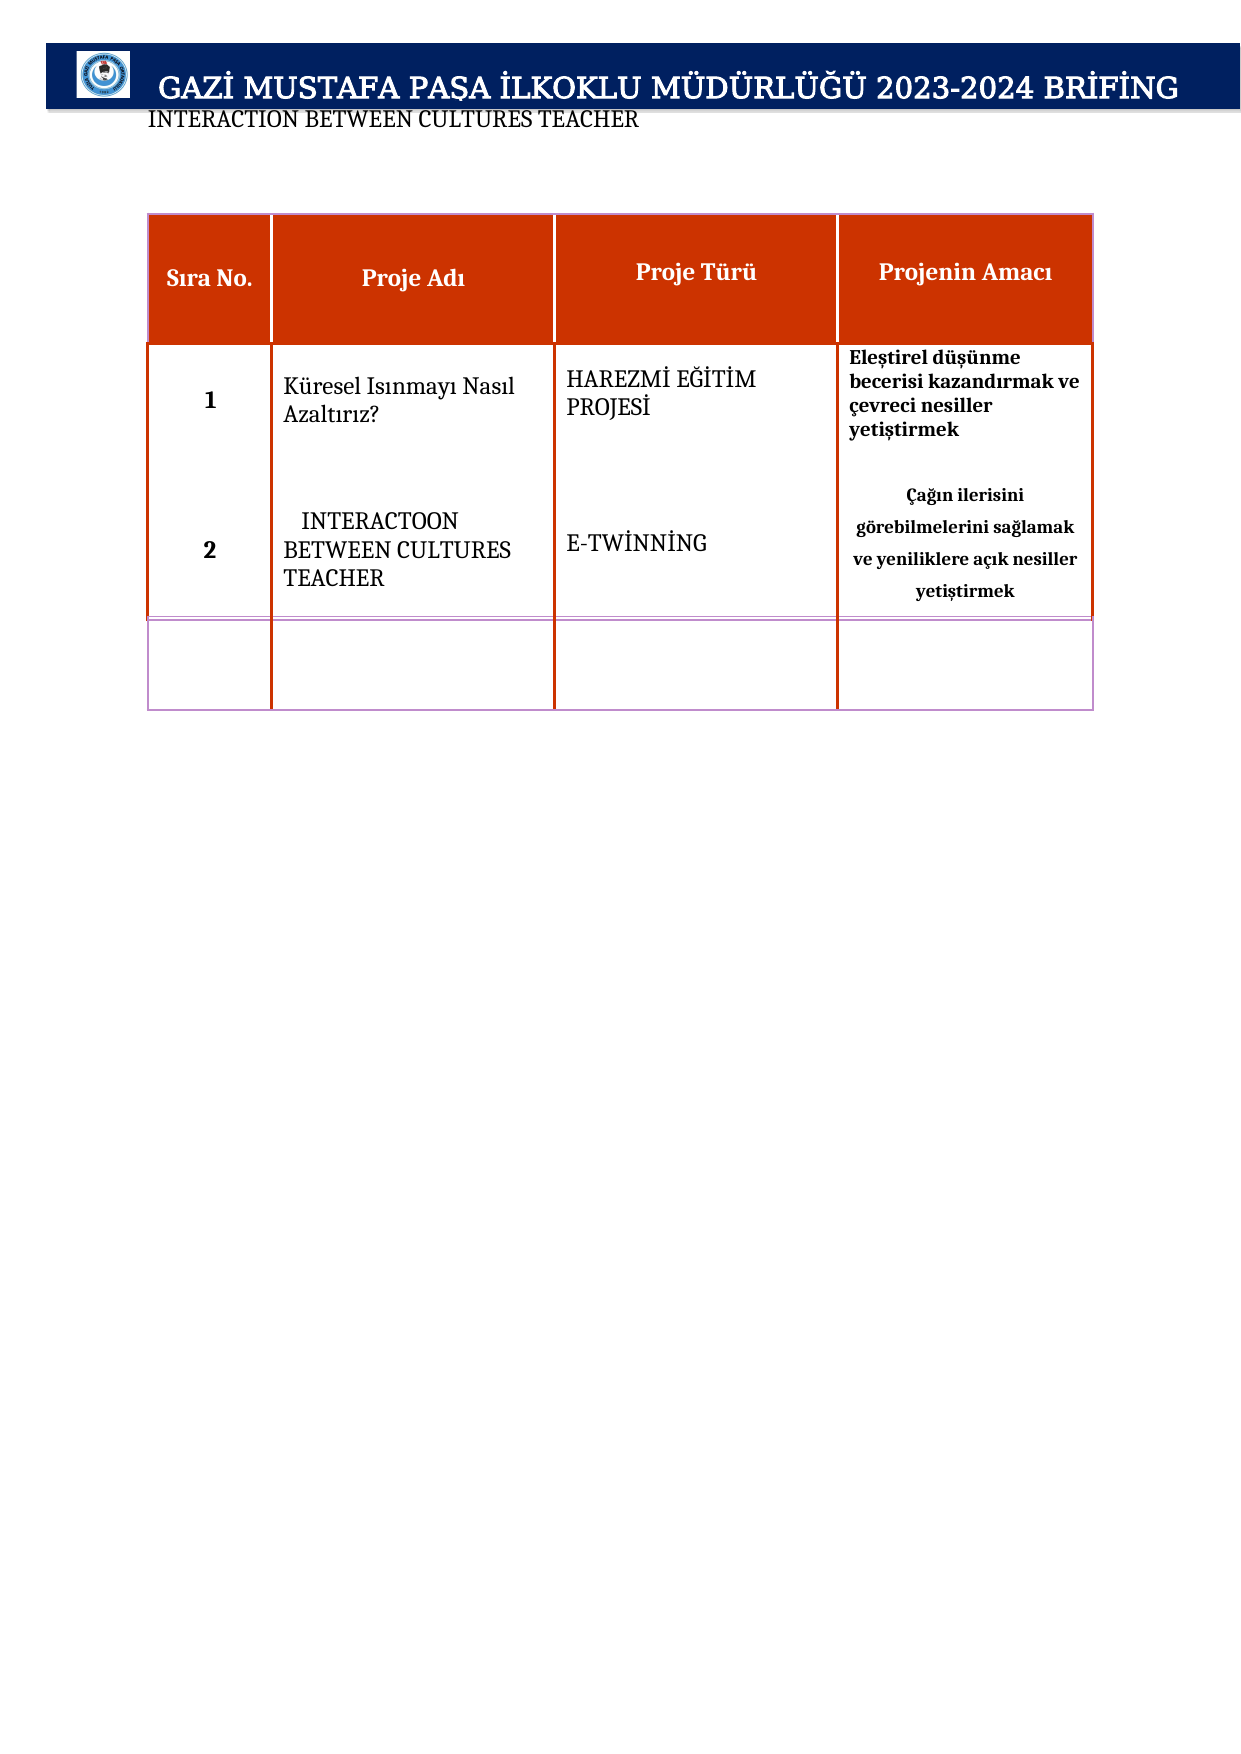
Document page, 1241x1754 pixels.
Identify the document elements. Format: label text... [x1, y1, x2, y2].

table_header Proje Türü [556, 215, 836, 342]
table_cell 2 [149, 484, 270, 616]
table_header Projenin Amacı [839, 215, 1092, 342]
table_header Proje Adı [273, 215, 553, 342]
table_cell [273, 621, 553, 709]
table_cell Çağın ilerisini görebilmelerini sağlamak ve yeniliklere açık nesiller yetiştirmek [839, 484, 1091, 616]
table_cell L INTERACTOON BETWEEN CULTURES TEACHER [273, 484, 553, 616]
table_cell Eleştirel düşünme becerisi kazandırmak ve çevreci nesiller yetiştirmek [839, 345, 1091, 484]
table_cell [556, 621, 836, 709]
table_cell 11111 [149, 345, 270, 484]
picture [76, 51, 130, 98]
table_header Sıra No. [149, 215, 270, 342]
table_cell Küresel Isınmayı Nasıl Azaltırız? [273, 345, 553, 484]
table_cell HAREZMİ EĞİTİM PROJESİ [556, 345, 836, 484]
table_cell [149, 621, 270, 709]
text INTERACTION BETWEEN CULTURES TEACHER [148, 105, 1093, 134]
table_cell [839, 621, 1092, 709]
table_cell E-TWİNNİNG [556, 484, 836, 616]
